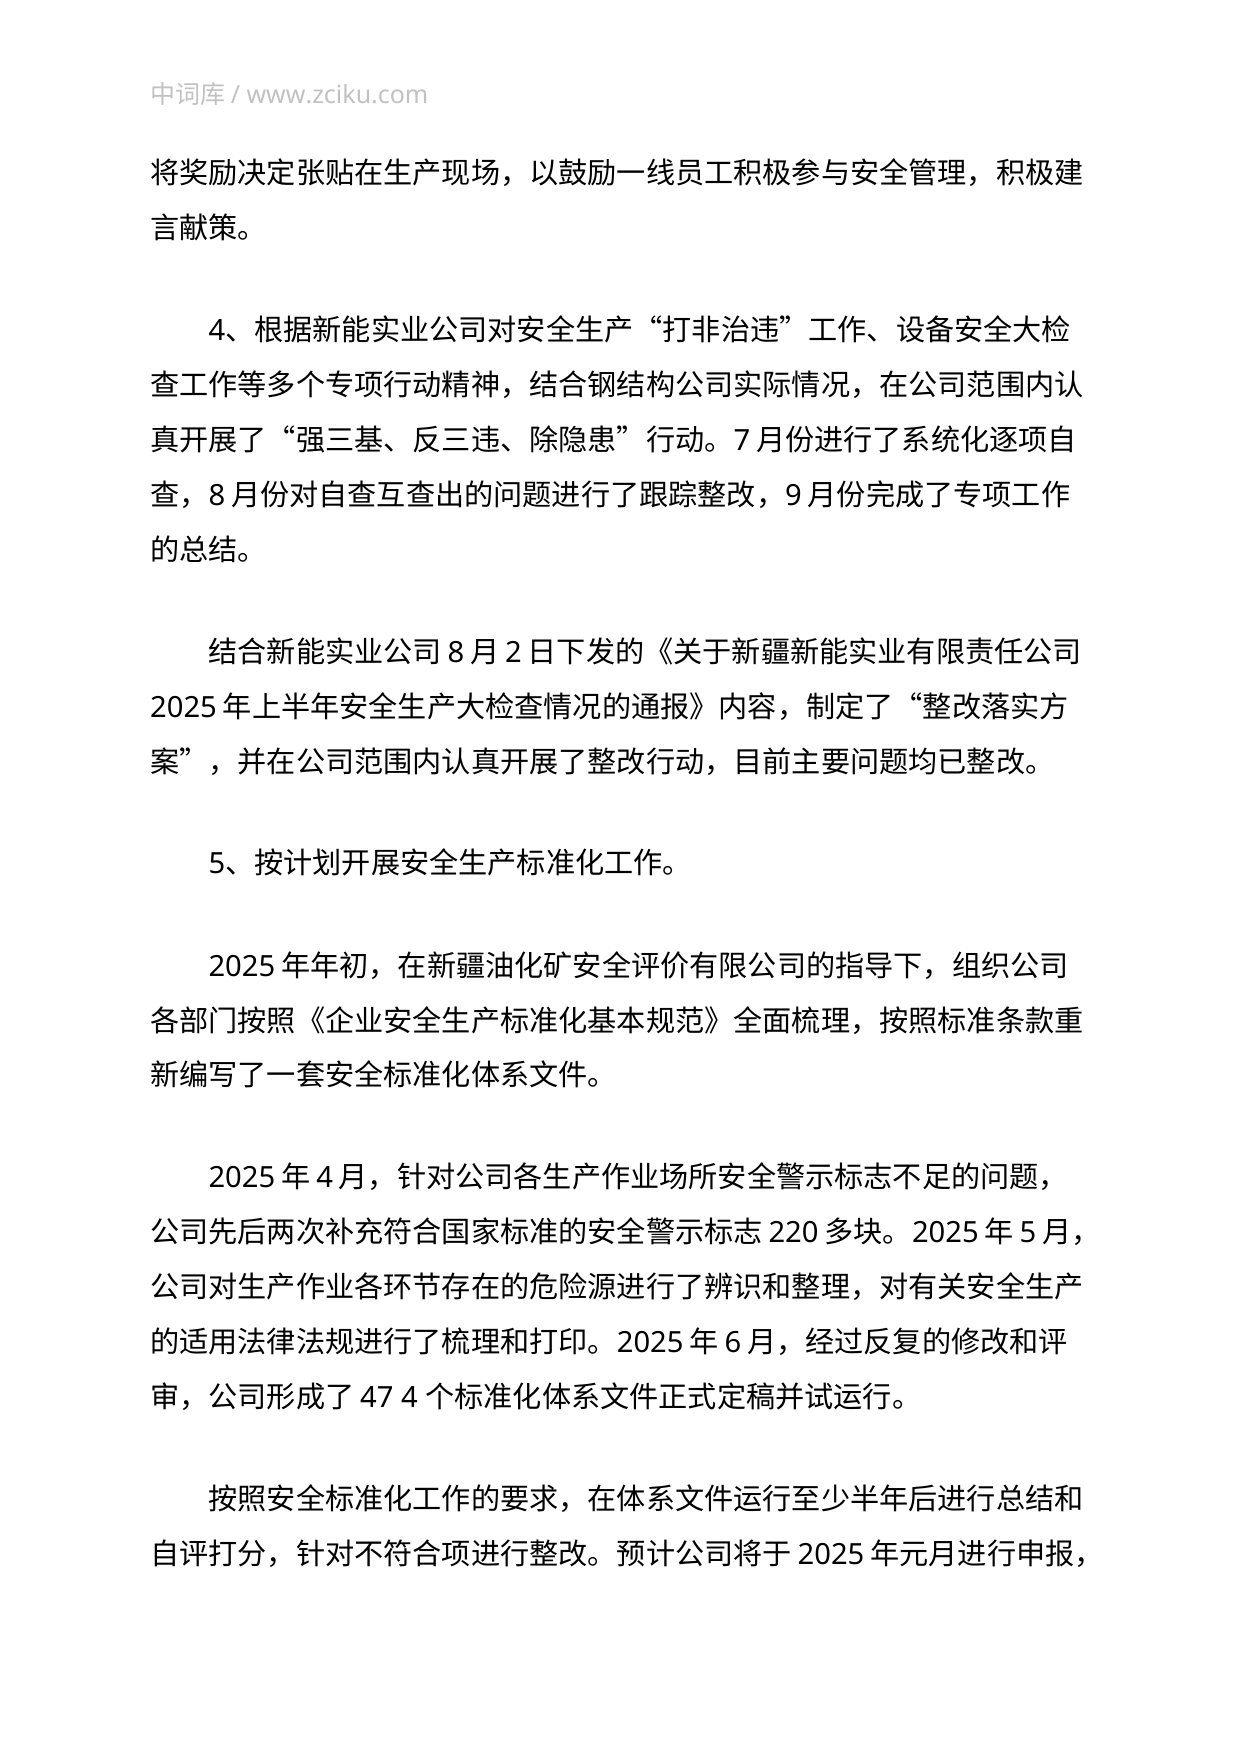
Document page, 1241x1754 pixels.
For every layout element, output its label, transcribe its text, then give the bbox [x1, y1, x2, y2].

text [150, 1476, 1090, 1573]
text 结合新能实业公司8月2日下发的《关于新疆新能实业有限责任公司2025年上半年安全生产大检查情况的通报》内容，制定了“整改落实方案”，并在公司范围内认真开展了整改行动，目前主要问题均已整改。 [150, 628, 1090, 781]
text 2025年年初，在新疆油化矿安全评价有限公司的指导下，组织公司各部门按照《企业安全生产标准化基本规范》全面梳理，按照标准条款重新编写了一套安全标准化体系文件。 [150, 942, 1090, 1094]
text 4、根据新能实业公司对安全生产“打非治违”工作、设备安全大检查工作等多个专项行动精神，结合钢结构公司实际情况，在公司范围内认真开展了“强三基、反三违、除隐患”行动。7月份进行了系统化逐项自查，8月份对自查互查出的问题进行了跟踪整改，9月份完成了专项工作的总结。 [150, 307, 1090, 569]
text 5、按计划开展安全生产标准化工作。 [150, 840, 1090, 882]
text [150, 150, 1090, 247]
text 2025年4月，针对公司各生产作业场所安全警示标志不足的问题，公司先后两次补充符合国家标准的安全警示标志220多块。2025年5月，公司对生产作业各环节存在的危险源进行了辨识和整理，对有关安全生产的适用法律法规进行了梳理和打印。2025年6月，经过反复的修改和评审，公司形成了47 4 个标准化体系文件正式定稿并试运行。 [150, 1154, 1090, 1416]
